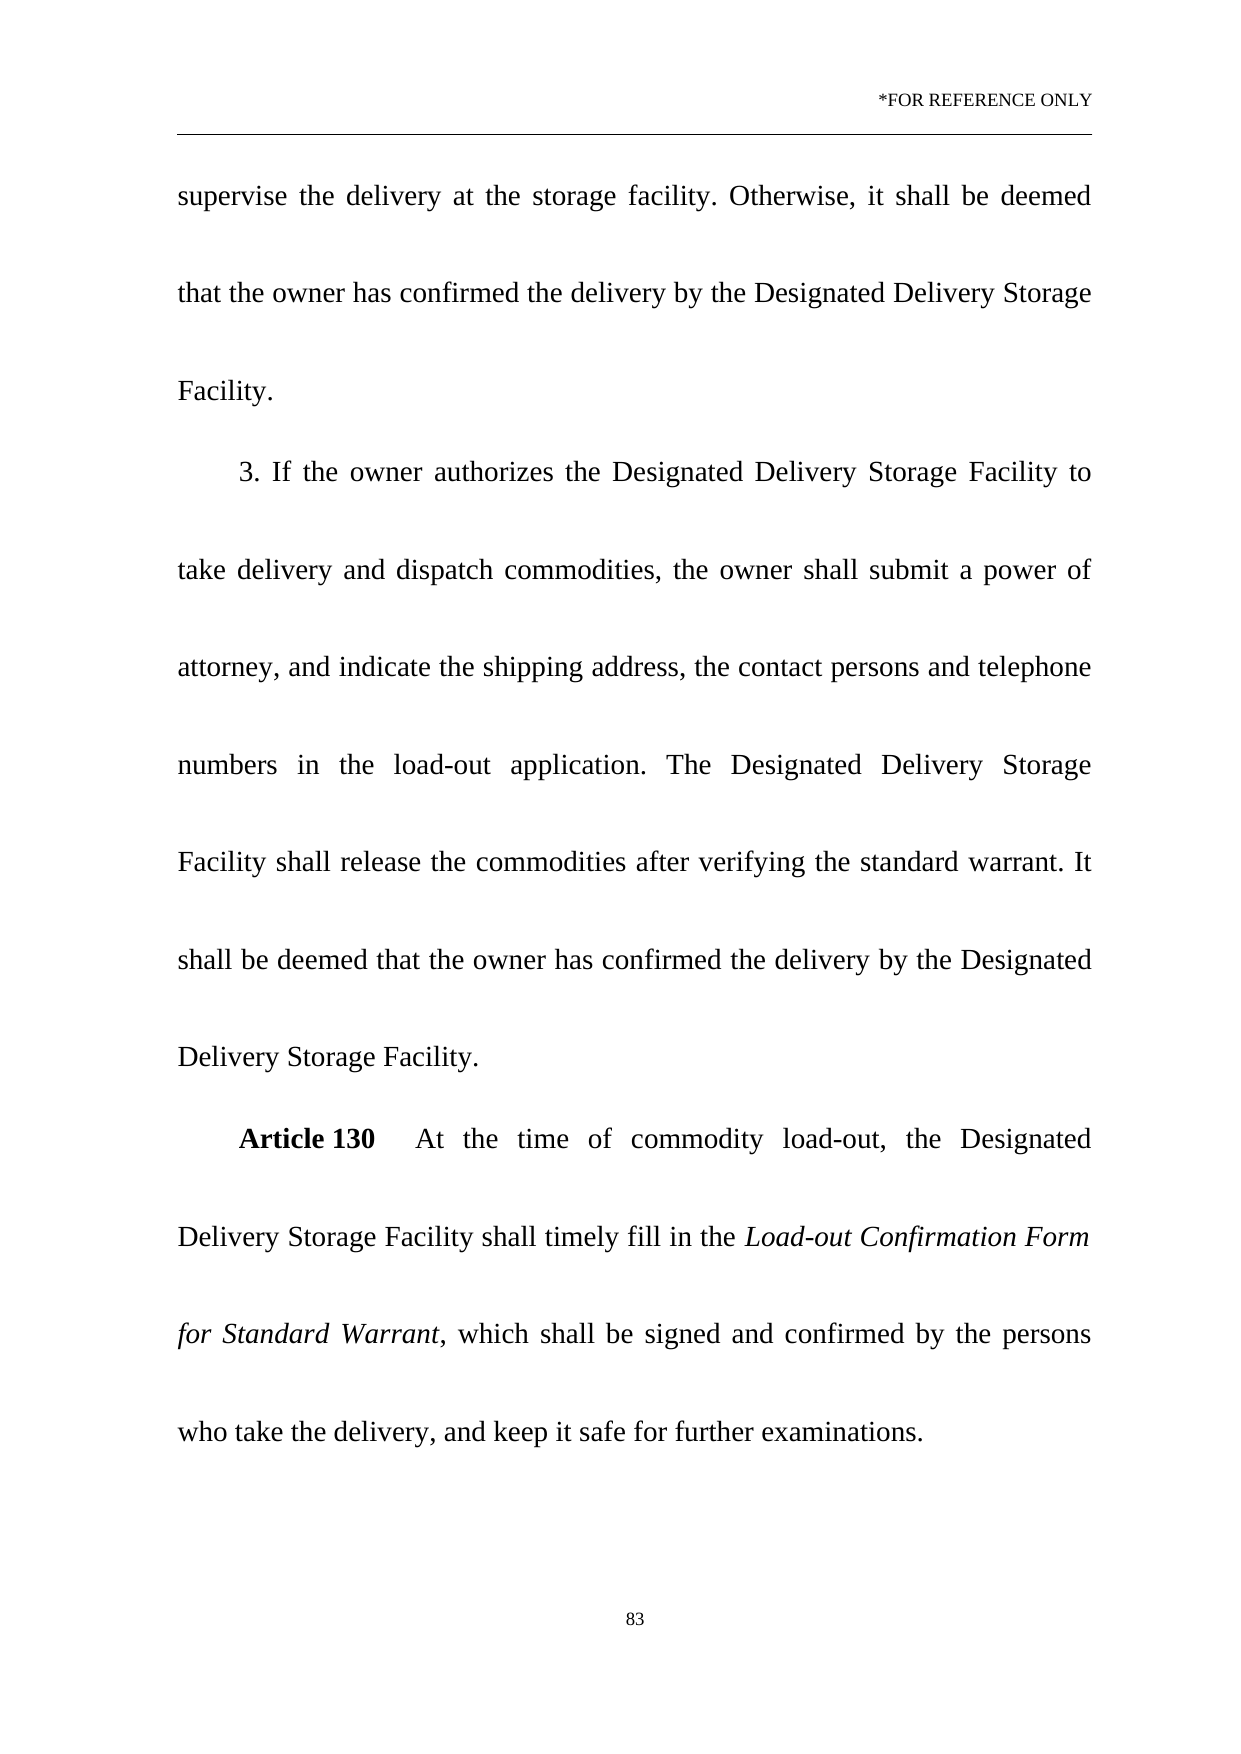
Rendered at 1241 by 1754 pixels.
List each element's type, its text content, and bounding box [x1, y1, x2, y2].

text 3. If the owner authorizes the Designated Delivery Storage Facility to take delivery and dispatch commodities, the owner shall submit a power of attorney, and indicate the shipping address, the contact persons and telephone numbers in the load-out application. The Designated Delivery Storage Facility shall release the commodities after verifying the standard warrant. It shall be deemed that the owner has confirmed the delivery by the Designated Delivery Storage Facility. [177, 439, 1092, 1089]
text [177, 162, 1092, 422]
text Article 130 At the time of commodity load-out, the Designated Delivery Storage Facility shall timely fill in the Load-out Confirmation Form for Standard Warrant, which shall be signed and confirmed by the persons who take the delivery, and keep it safe for further examinations. [177, 1106, 1092, 1463]
